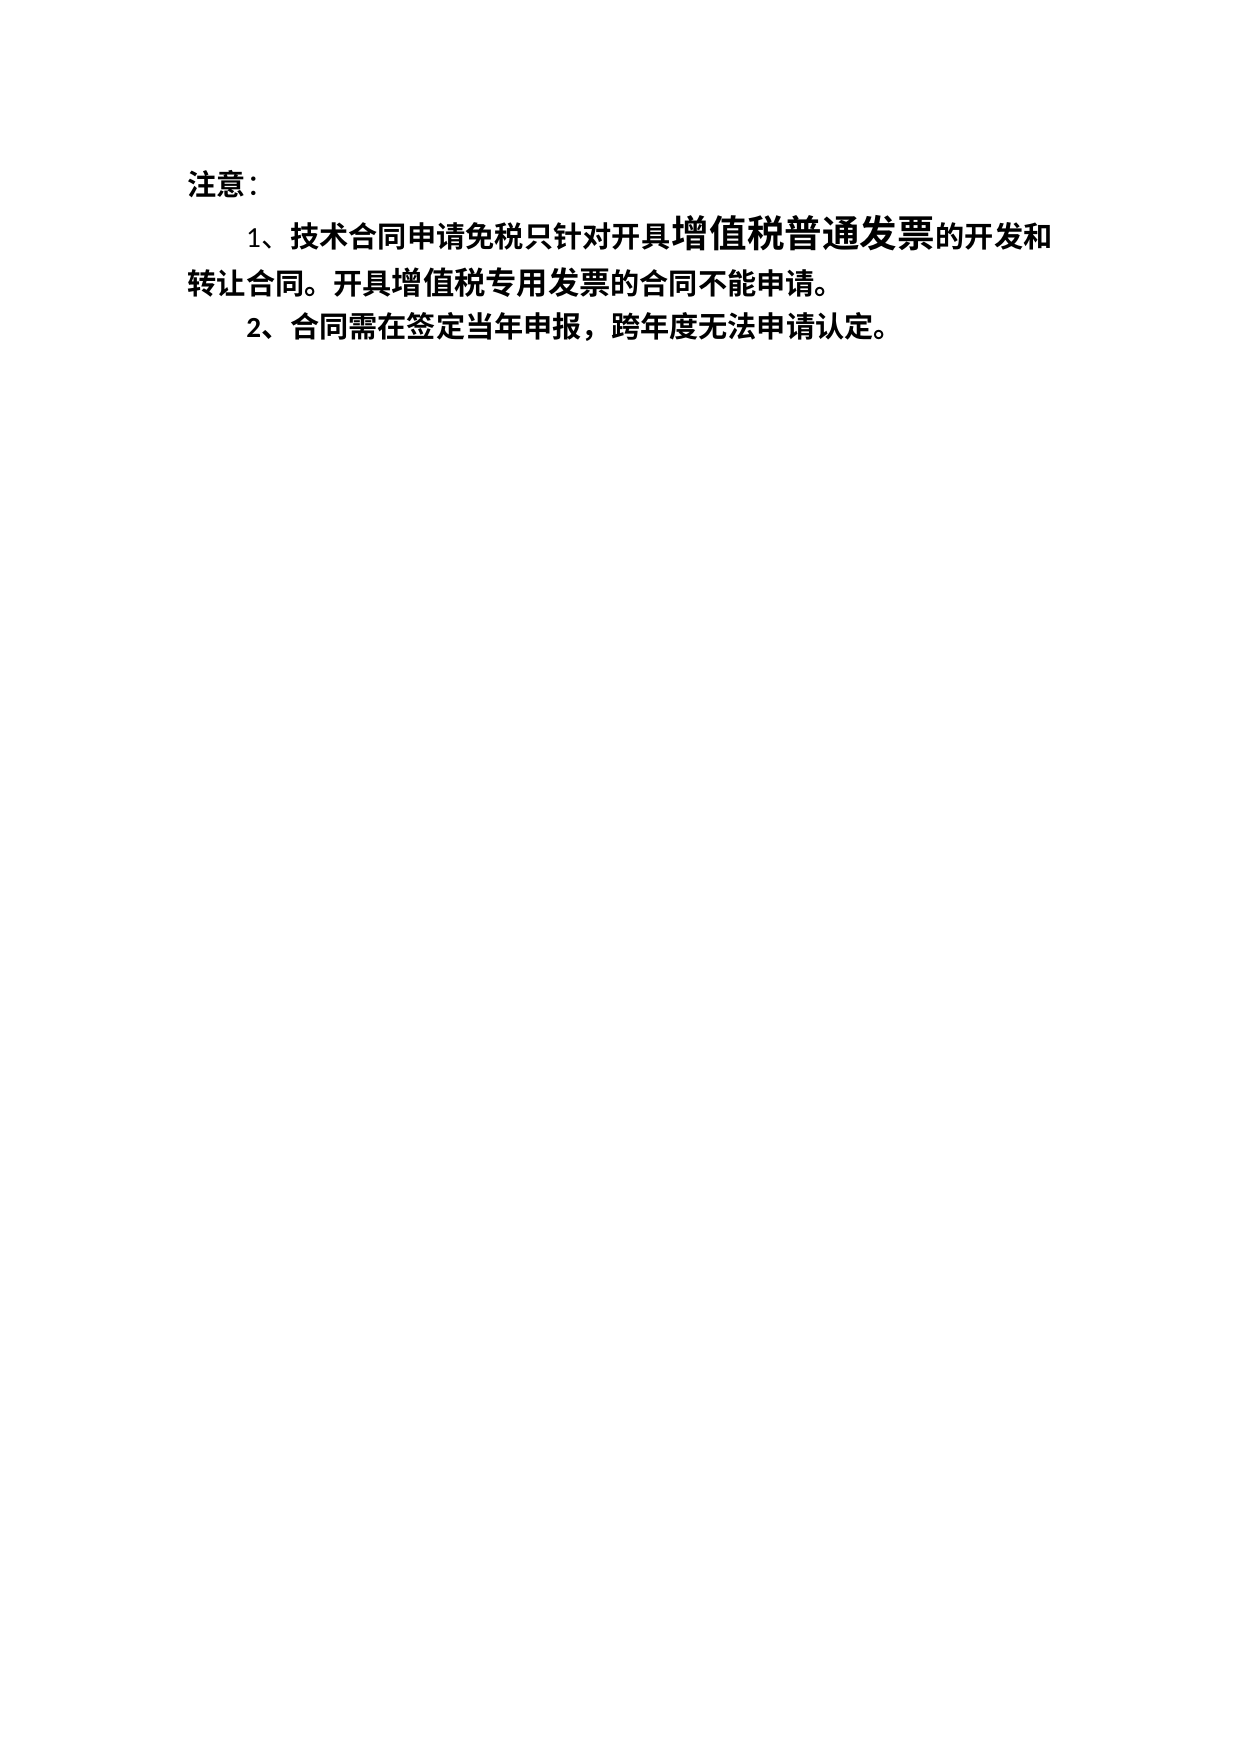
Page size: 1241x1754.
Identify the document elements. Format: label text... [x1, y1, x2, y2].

text 2、合同需在签定当年申报，跨年度无法申请认定。 [187, 304, 1053, 346]
text 1、技术合同申请免税只针对开具增值税普通发票的开发和转让合同。开具增值税专用发票的合同不能申请。 [187, 204, 1053, 304]
text 注意： [187, 162, 1053, 204]
